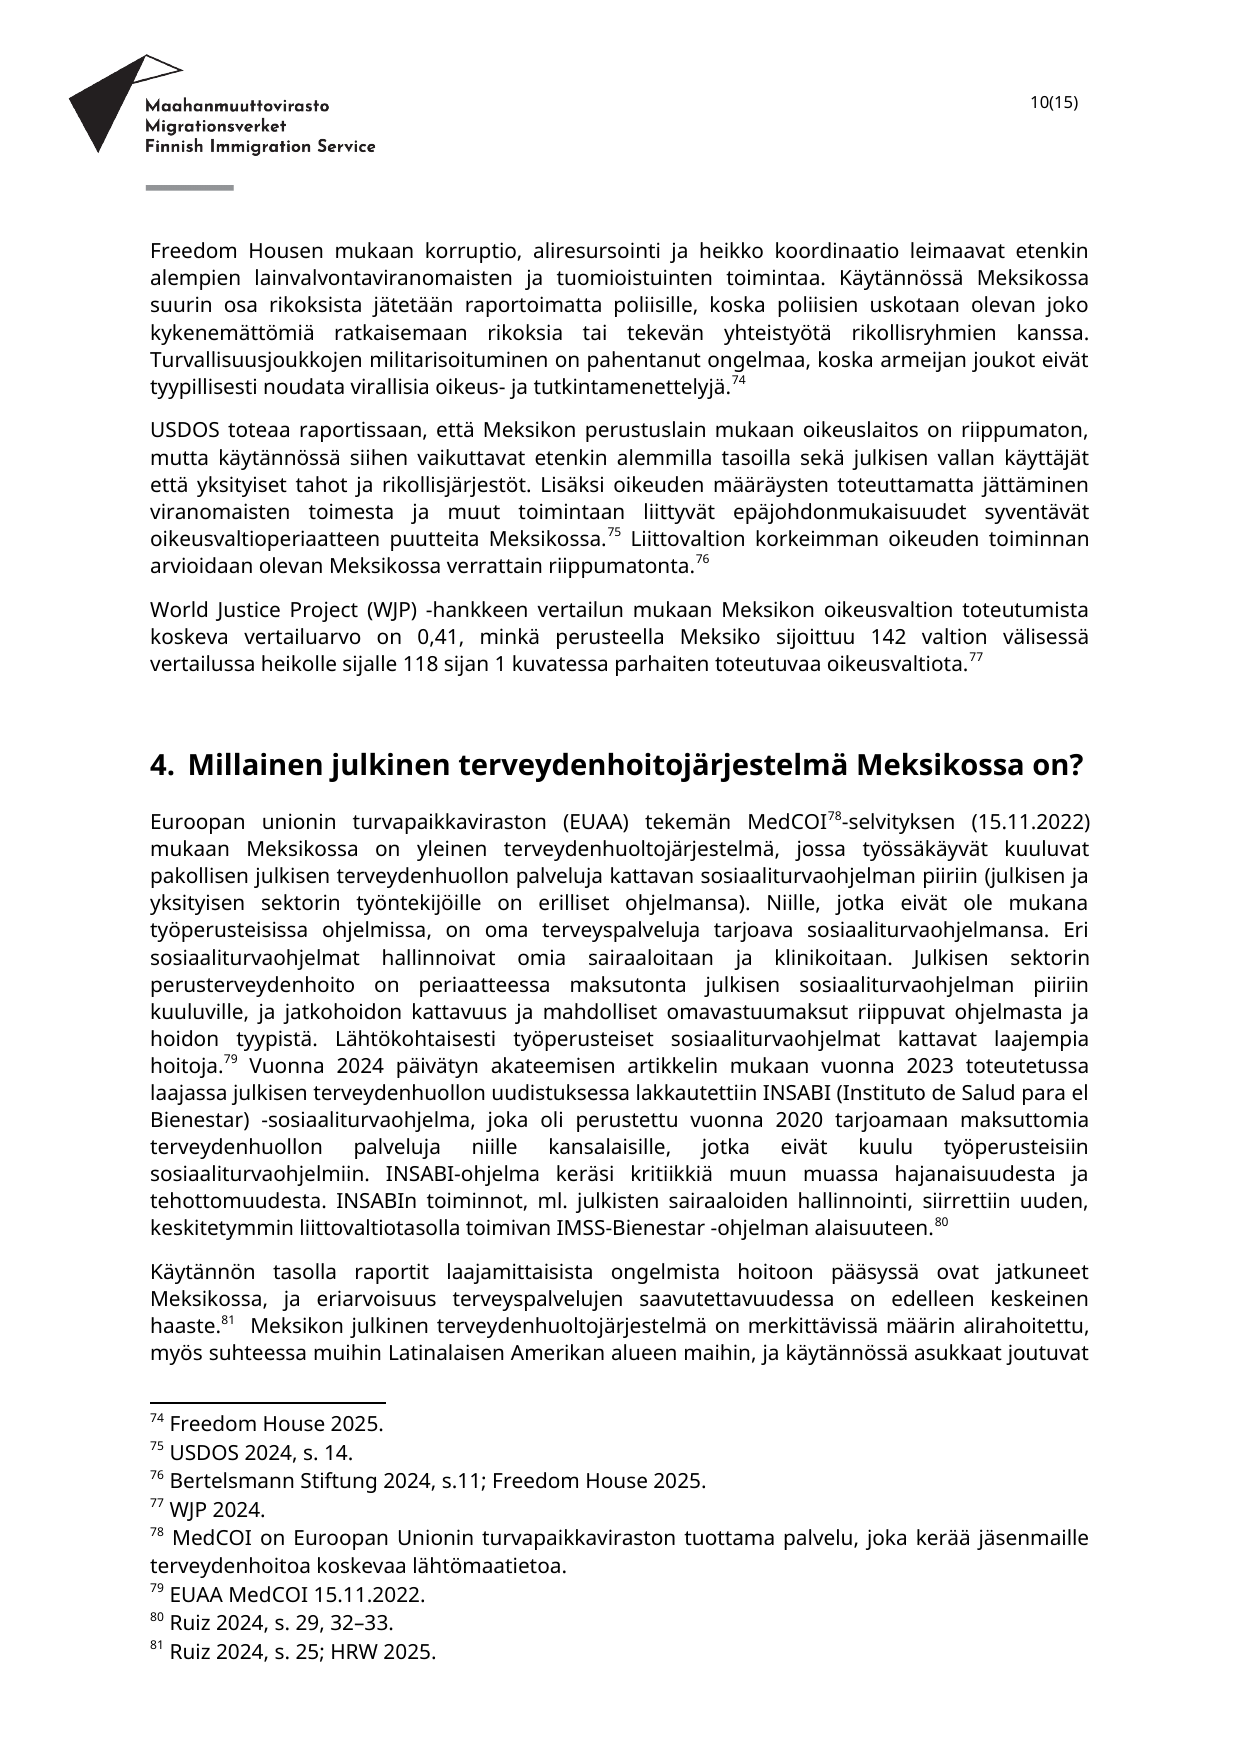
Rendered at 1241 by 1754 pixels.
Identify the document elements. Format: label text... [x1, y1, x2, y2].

text Euroopan unionin turvapaikkaviraston (EUAA) tekemän MedCOI-selvityksen (15.11.2022) mukaan Meksikossa on yleinen terveydenhuoltojärjestelmä, jossa työssäkäyvät kuuluvat pakollisen julkisen terveydenhuollon palveluja kattavan sosiaaliturvaohjelman piiriin (julkisen ja yksityisen sektorin työntekijöille on erilliset ohjelmansa). Niille, jotka eivät ole mukana työperusteisissa ohjelmissa, on oma terveyspalveluja tarjoava sosiaaliturvaohjelmansa. Eri sosiaaliturvaohjelmat hallinnoivat omia sairaaloitaan ja klinikoitaan. Julkisen sektorin perusterveydenhoito on periaatteessa maksutonta julkisen sosiaaliturvaohjelman piiriin kuuluville, ja jatkohoidon kattavuus ja mahdolliset omavastuumaksut riippuvat ohjelmasta ja hoidon tyypistä. Lähtökohtaisesti työperusteiset sosiaaliturvaohjelmat kattavat laajempia hoitoja. Vuonna 2024 päivätyn akateemisen artikkelin mukaan vuonna 2023 toteutetussa laajassa julkisen terveydenhuollon uudistuksessa lakkautettiin INSABI (Instituto de Salud para el Bienestar) -sosiaaliturvaohjelma, joka oli perustettu vuonna 2020 tarjoamaan maksuttomia terveydenhuollon palveluja niille kansalaisille, jotka eivät kuulu työperusteisiin sosiaaliturvaohjelmiin. INSABI-ohjelma keräsi kritiikkiä muun muassa hajanaisuudesta ja tehottomuudesta. INSABIn toiminnot, ml. julkisten sairaaloiden hallinnointi, siirrettiin uuden, keskitetymmin liittovaltiotasolla toimivan IMSS-Bienestar -ohjelman alaisuuteen. [150, 808, 1090, 1241]
text World Justice Project (WJP) -hankkeen vertailun mukaan Meksikon oikeusvaltion toteutumista koskeva vertailuarvo on 0,41, minkä perusteella Meksiko sijoittuu 142 valtion välisessä vertailussa heikolle sijalle 118 sijan 1 kuvatessa parhaiten toteutuvaa oikeusvaltiota. [150, 595, 1090, 677]
text Freedom Housen mukaan korruptio, aliresursointi ja heikko koordinaatio leimaavat etenkin alempien lainvalvontaviranomaisten ja tuomioistuinten toimintaa. Käytännössä Meksikossa suurin osa rikoksista jätetään raportoimatta poliisille, koska poliisien uskotaan olevan joko kykenemättömiä ratkaisemaan rikoksia tai tekevän yhteistyötä rikollisryhmien kanssa. Turvallisuusjoukkojen militarisoituminen on pahentanut ongelmaa, koska armeijan joukot eivät tyypillisesti noudata virallisia oikeus- ja tutkintamenettelyjä. [150, 237, 1090, 399]
picture [68, 54, 376, 191]
subtitle Millainen julkinen terveydenhoitojärjestelmä Meksikossa on? [150, 745, 1090, 783]
text USDOS toteaa raportissaan, että Meksikon perustuslain mukaan oikeuslaitos on riippumaton, mutta käytännössä siihen vaikuttavat etenkin alemmilla tasoilla sekä julkisen vallan käyttäjät että yksityiset tahot ja rikollisjärjestöt. Lisäksi oikeuden määräysten toteuttamatta jättäminen viranomaisten toimesta ja muut toimintaan liittyvät epäjohdonmukaisuudet syventävät oikeusvaltioperiaatteen puutteita Meksikossa. Liittovaltion korkeimman oikeuden toiminnan arvioidaan olevan Meksikossa verrattain riippumatonta. [150, 416, 1090, 579]
